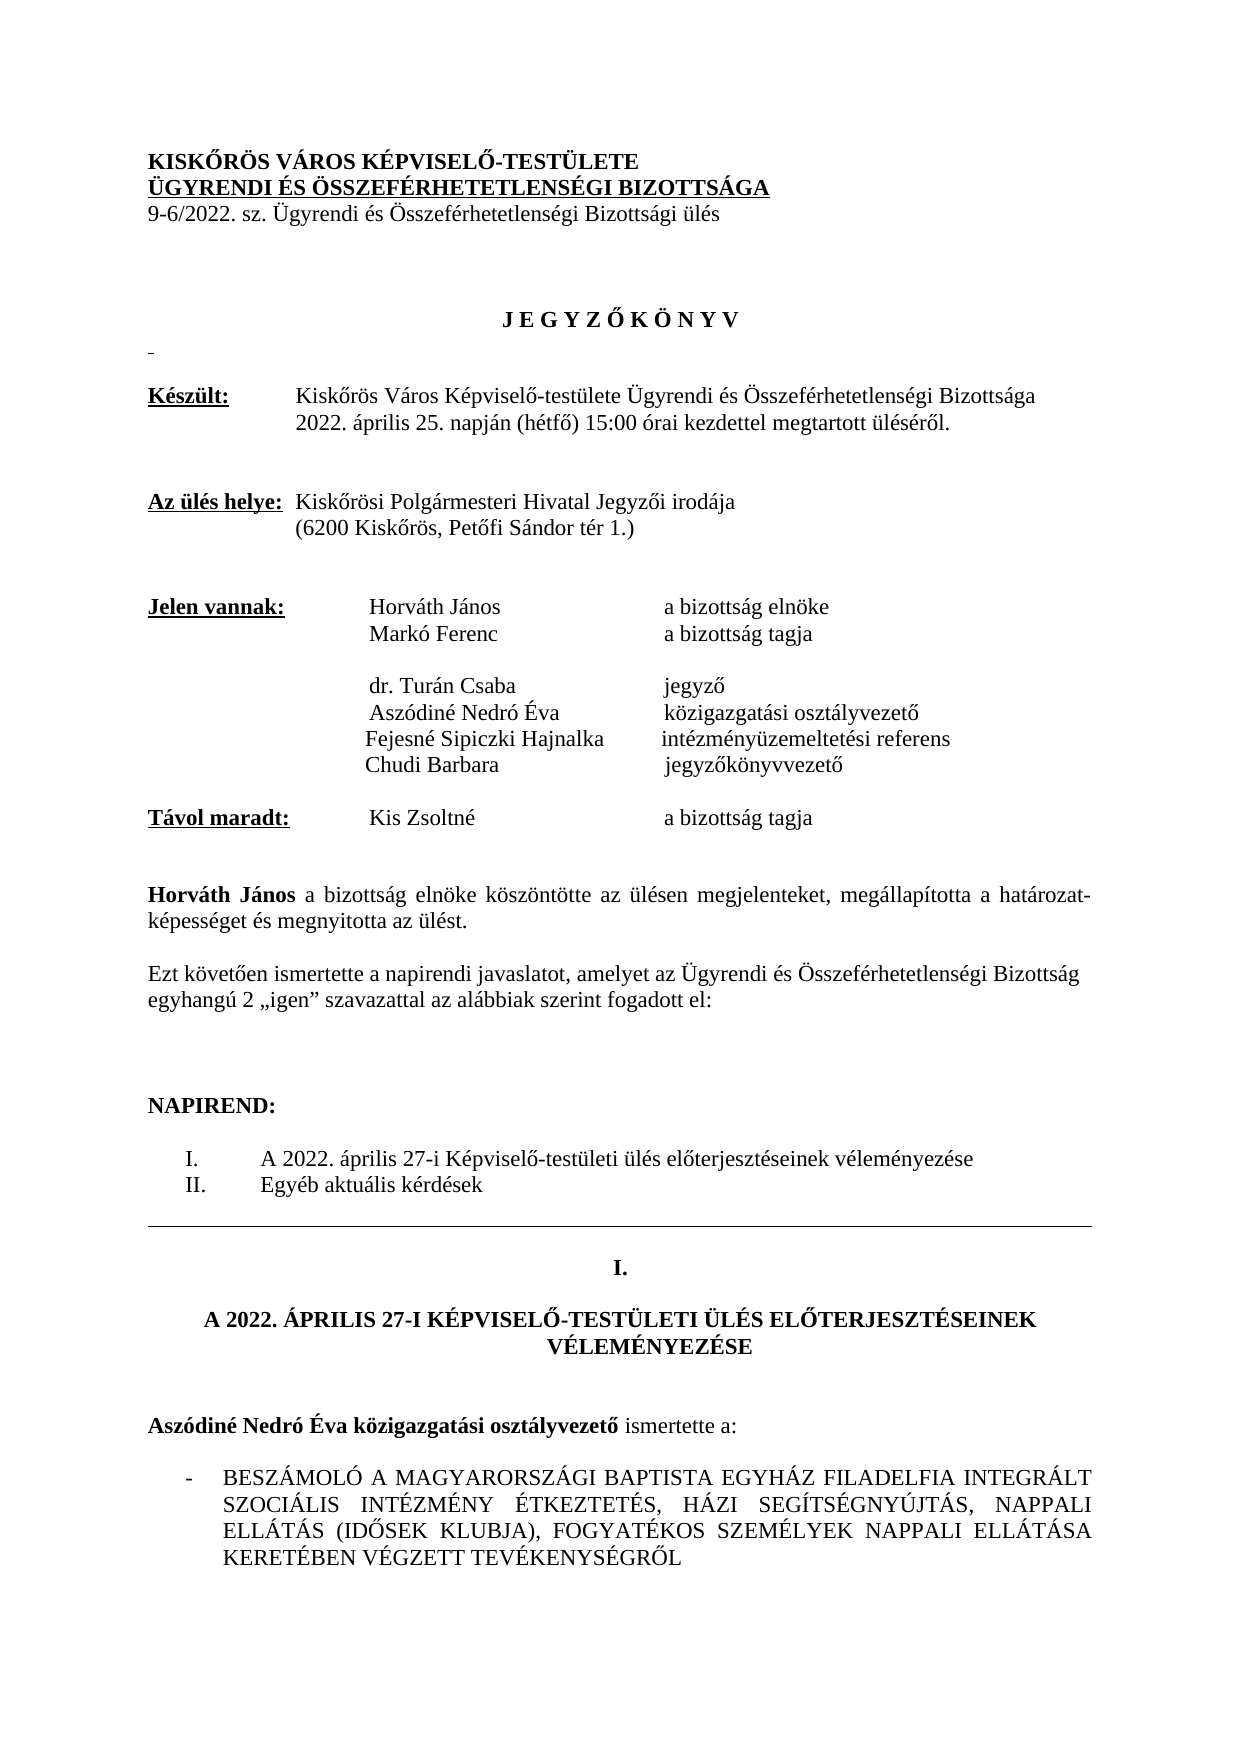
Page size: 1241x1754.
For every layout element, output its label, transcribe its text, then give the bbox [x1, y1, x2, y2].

text Távol maradt: Kis Zsoltné a bizottság tagja [148, 804, 1092, 831]
text Készült: Kiskőrös Város Képviselő-testülete Ügyrendi és Összeférhetetlenségi Bizottsága 2022. április 25. napján (hétfő) 15:00 órai kezdettel megtartott üléséről. [148, 383, 1092, 435]
text Aszódiné Nedró Éva közigazgatási osztályvezető [148, 699, 1092, 725]
text Markó Ferenc a bizottság tagja [332, 620, 1092, 646]
text A 2022. április 27-i képviselő-testületi ülés előterjesztéseinek véleményezése [148, 1306, 1092, 1359]
text Ezt követően ismertette a napirendi javaslatot, amelyet az Ügyrendi és Összeférhetetlenségi Bizottság [148, 960, 1092, 986]
text (6200 Kiskőrös, Petőfi Sándor tér 1.) [148, 514, 1092, 541]
text dr. Turán Csaba jegyző [148, 672, 1092, 699]
text KISKŐRÖS VÁROS KÉPVISELŐ-TESTÜLETE [148, 148, 1092, 174]
list Beszámoló a MAGYARORSZÁGI BAPTISTA EGYHÁZ FILADELFIA INTEGRÁLT SZOCIÁLIS INTÉZMÉNY ÉTKEZTETÉS, HÁZI SEGÍTSÉGNYÚJTÁS, NAPPALI ELLÁTÁS (IDŐSEK KLUBJA), FOGYATÉKOS SZEMÉLYEK NAPPALI ELLÁTÁSA KERETÉBEN VÉGZETT TEVÉKENYSÉGRŐL [185, 1464, 1092, 1570]
text NAPIREND: [148, 1092, 1092, 1118]
text egyhangú 2 „igen” szavazattal az alábbiak szerint fogadott el: [148, 986, 1092, 1013]
text J E G Y Z Ő K Ö N Y V [148, 306, 1092, 332]
text Az ülés helye: Kiskőrösi Polgármesteri Hivatal Jegyzői irodája [148, 488, 1092, 514]
text ÜGYRENDI ÉS ÖSSZEFÉRHETETLENSÉGI BIZOTTSÁGA [148, 174, 1092, 200]
text Jelen vannak: Horváth János a bizottság elnöke [148, 593, 1092, 620]
text Fejesné Sipiczki Hajnalka intézményüzemeltetési referens [148, 725, 1092, 752]
text 9-6/2022. sz. Ügyrendi és Összeférhetetlenségi Bizottsági ülés [148, 200, 1092, 227]
text Horváth János a bizottság elnöke köszöntötte az ülésen megjelenteket, megállapította a határozat-képességet és megnyitotta az ülést. [148, 881, 1092, 934]
list Egyéb aktuális kérdések [185, 1171, 1092, 1197]
list A 2022. április 27-i Képviselő-testületi ülés előterjesztéseinek véleményezése [185, 1144, 1092, 1171]
text I. [148, 1254, 1092, 1280]
text Aszódiné Nedró Éva közigazgatási osztályvezető ismertette a: [148, 1412, 1092, 1438]
text Chudi Barbara jegyzőkönyvvezető [148, 752, 1092, 778]
